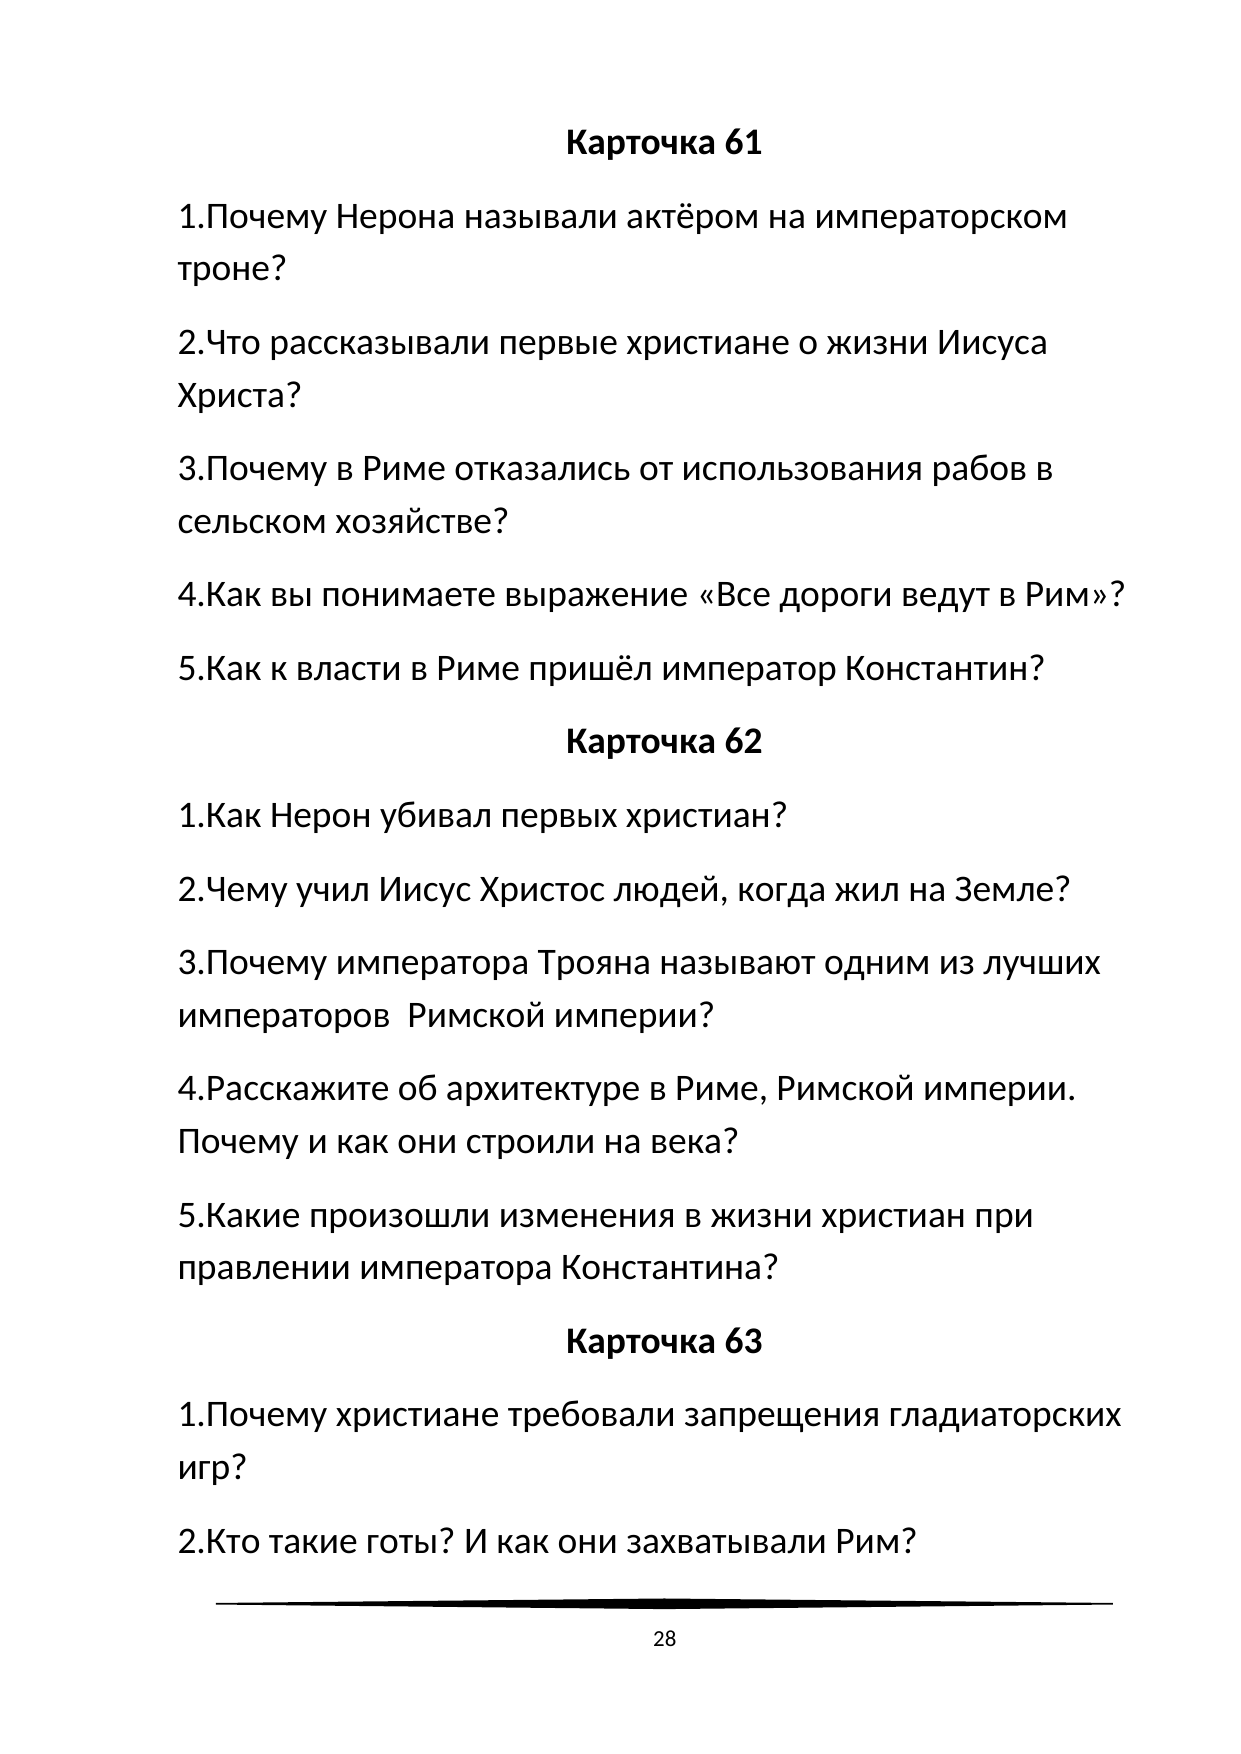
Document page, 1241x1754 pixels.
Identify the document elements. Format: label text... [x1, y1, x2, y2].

text 5.Какие произошли изменения в жизни христиан при правлении императора Константина? [177, 1191, 1152, 1289]
text 2.Чему учил Иисус Христос людей, когда жил на Земле? [177, 864, 1152, 910]
text 4.Как вы понимаете выражение «Все дороги ведут в Рим»? [177, 570, 1152, 616]
text 2.Что рассказывали первые христиане о жизни Иисуса Христа? [177, 318, 1152, 416]
text 3.Почему императора Трояна называют одним из лучших императоров Римской империи? [177, 938, 1152, 1037]
text Карточка 62 [177, 717, 1152, 763]
text 1.Почему Нерона называли актёром на императорском троне? [177, 192, 1152, 290]
text 5.Как к власти в Риме пришёл император Константин? [177, 644, 1152, 690]
text 3.Почему в Риме отказались от использования рабов в сельском хозяйстве? [177, 444, 1152, 543]
text 1.Почему христиане требовали запрещения гладиаторских игр? [177, 1390, 1152, 1489]
text 1.Как Нерон убивал первых христиан? [177, 791, 1152, 837]
text 4.Расскажите об архитектуре в Риме, Римской империи. Почему и как они строили на века? [177, 1064, 1152, 1163]
text Карточка 61 [177, 118, 1152, 164]
text Карточка 63 [177, 1317, 1152, 1363]
text 2.Кто такие готы? И как они захватывали Рим? [177, 1517, 1152, 1562]
